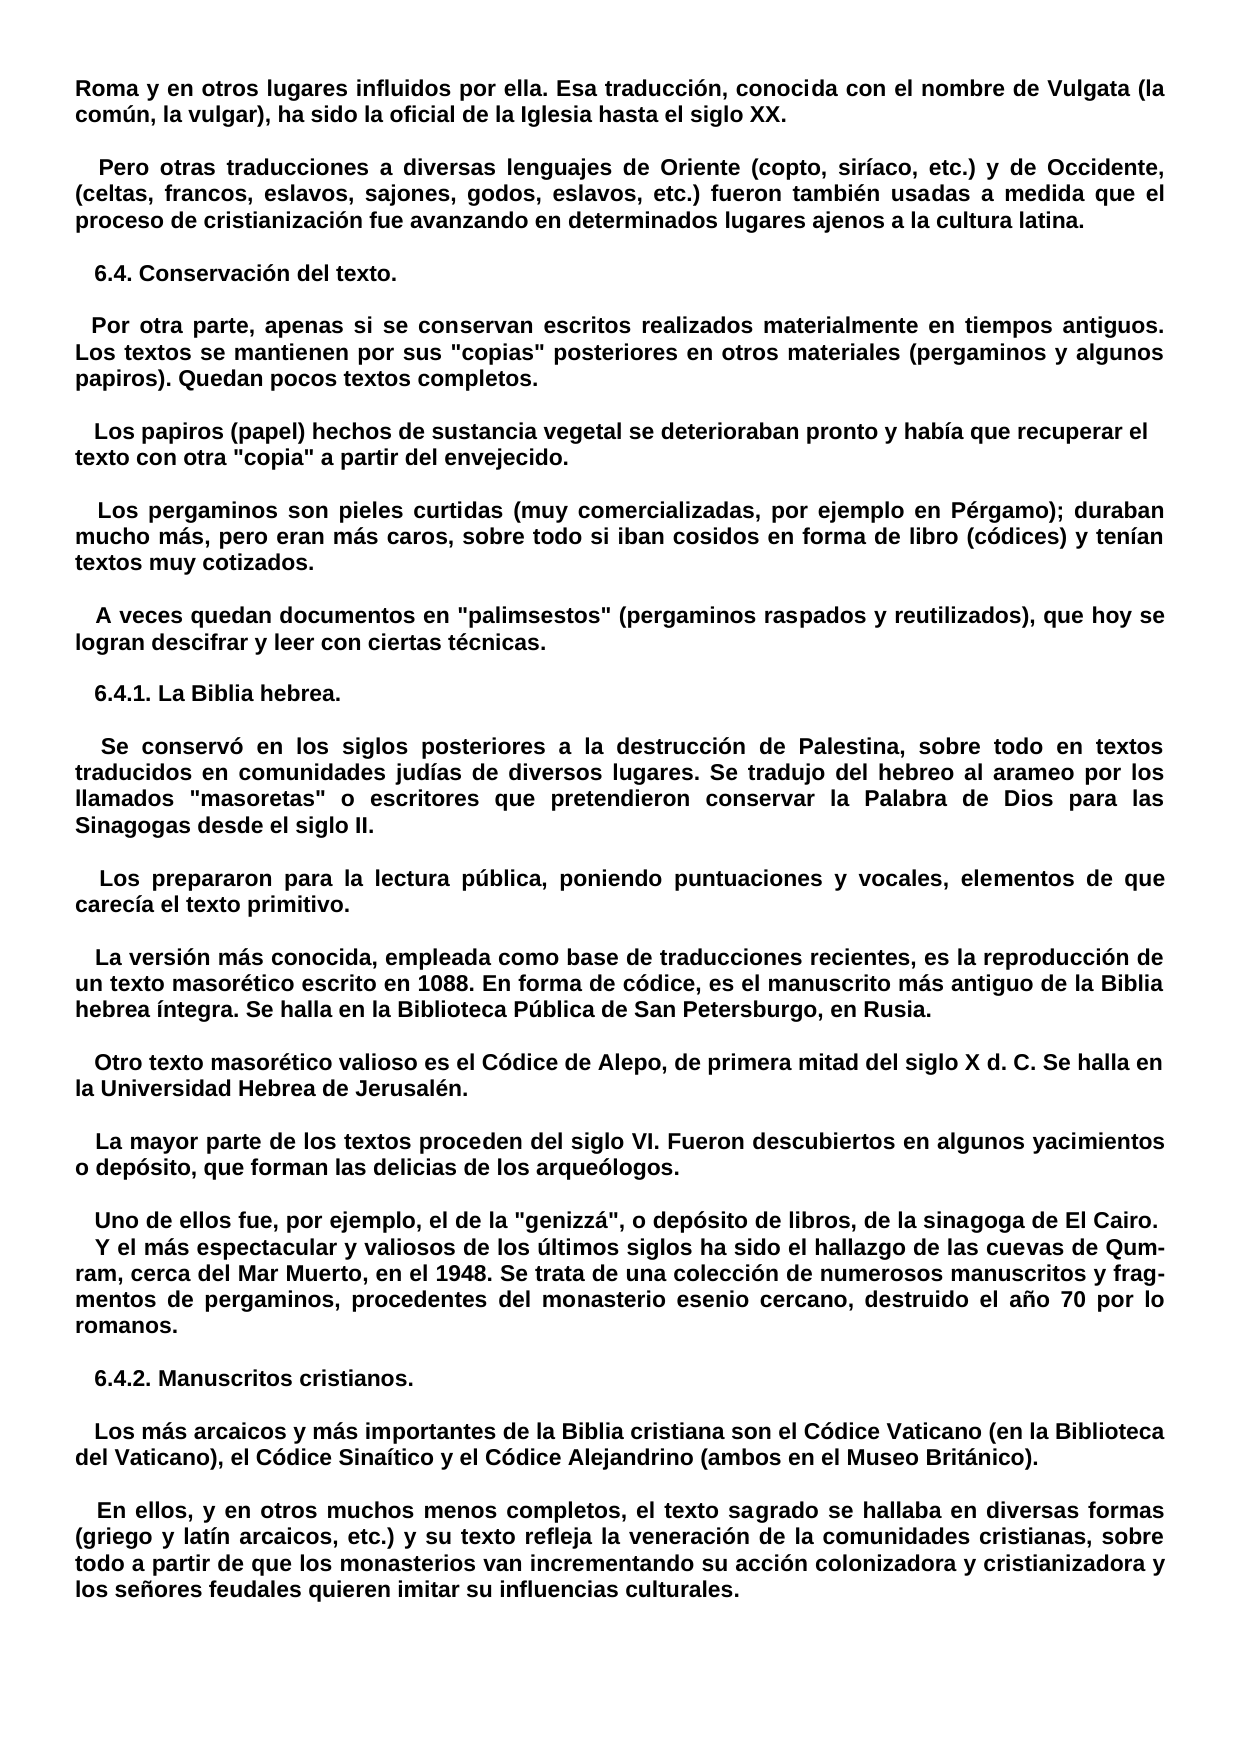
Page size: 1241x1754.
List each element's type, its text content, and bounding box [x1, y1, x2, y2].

text 6.4.1. La Biblia hebrea. [75, 680, 1165, 706]
text 6.4.2. Manuscritos cristianos. [75, 1365, 1165, 1392]
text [75, 75, 1165, 128]
text La versión más conocida, empleada como base de traducciones recientes, es la reproducción de un texto masorético escrito en 1088. En forma de códice, es el manuscrito más antiguo de la Biblia hebrea íntegra. Se halla en la Biblioteca Pública de San Petersburgo, en Rusia. [75, 917, 1165, 1023]
text Se conservó en los siglos posteriores a la destrucción de Palestina, sobre todo en textos traducidos en comunidades judías de diversos lugares. Se tradujo del hebreo al arameo por los llamados "masoretas" o escritores que pretendieron conservar la Palabra de Dios para las Sinagogas desde el siglo II. [75, 733, 1165, 838]
text Por otra parte, apenas si se conservan escritos realizados materialmente en tiempos antiguos. Los textos se mantienen por sus "copias" posteriores en otros materiales (pergaminos y algunos papiros). Quedan pocos textos completos. [75, 312, 1165, 391]
text Pero otras traducciones a diversas lenguajes de Oriente (copto, siríaco, etc.) y de Occidente, (celtas, francos, eslavos, sajones, godos, eslavos, etc.) fueron también usadas a medida que el proceso de cristianización fue avanzando en determinados lugares ajenos a la cultura latina. [75, 128, 1165, 233]
text Los prepararon para la lectura pública, poniendo puntuaciones y vocales, elementos de que carecía el texto primitivo. [75, 838, 1165, 917]
text Los pergaminos son pieles curtidas (muy comercializadas, por ejemplo en Pérgamo); duraban mucho más, pero eran más caros, sobre todo si iban cosidos en forma de libro (códices) y tenían textos muy cotizados. [75, 470, 1165, 576]
text En ellos, y en otros muchos menos completos, el texto sagrado se hallaba en diversas formas (griego y latín arcaicos, etc.) y su texto refleja la veneración de la comunidades cristianas, sobre todo a partir de que los monasterios van incrementando su acción colonizadora y cristianizadora y los señores feudales quieren imitar su influencias culturales. [75, 1497, 1165, 1602]
text Uno de ellos fue, por ejemplo, el de la "genizzá", o depósito de libros, de la sinagoga de El Cairo. Y el más espectacular y valiosos de los últimos siglos ha sido el hallazgo de las cuevas de Qumram, cerca del Mar Muerto, en el 1948. Se trata de una colección de numerosos manuscritos y fragmentos de pergaminos, procedentes del monasterio esenio cercano, destruido el año 70 por lo romanos. [75, 1181, 1165, 1339]
text texto con otra "copia" a partir del envejecido. [75, 444, 1165, 470]
text Los papiros (papel) hechos de sustancia vegetal se deterioraban pronto y había que recuperar el [75, 391, 1165, 444]
text Otro texto masorético valioso es el Códice de Alepo, de primera mitad del siglo X d. C. Se halla en la Universidad Hebrea de Jerusalén. [75, 1023, 1165, 1102]
text Los más arcaicos y más importantes de la Biblia cristiana son el Códice Vaticano (en la Biblioteca del Vaticano), el Códice Sinaítico y el Códice Alejandrino (ambos en el Museo Británico). [75, 1418, 1165, 1471]
text La mayor parte de los textos proceden del siglo VI. Fueron descubiertos en algunos yacimientos o depósito, que forman las delicias de los arqueólogos. [75, 1102, 1165, 1181]
text A veces quedan documentos en "palimsestos" (pergaminos raspados y reutilizados), que hoy se logran descifrar y leer con ciertas técnicas. [75, 576, 1165, 655]
text 6.4. Conservación del texto. [75, 259, 1165, 286]
